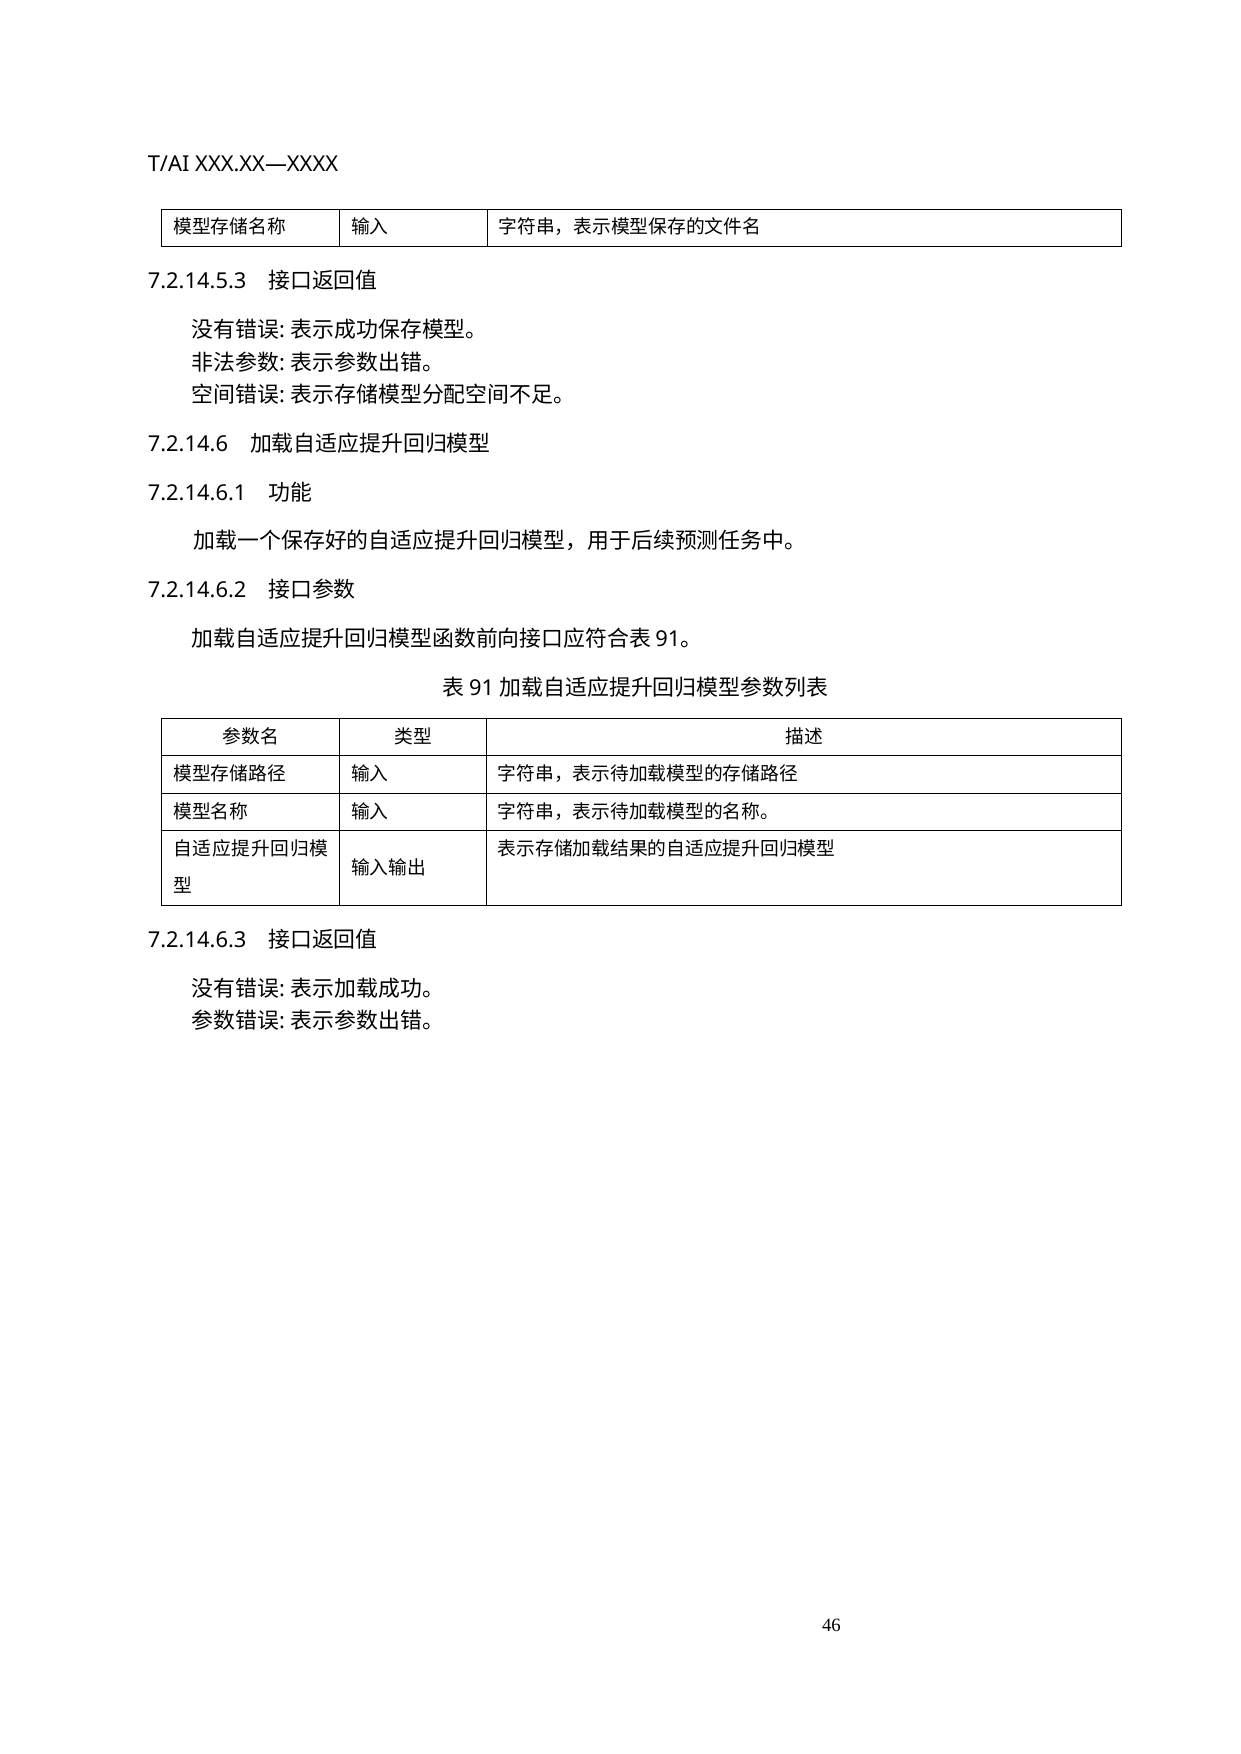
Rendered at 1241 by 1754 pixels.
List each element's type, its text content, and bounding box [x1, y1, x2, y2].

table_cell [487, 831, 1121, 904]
list 接口返回值 [148, 922, 1122, 954]
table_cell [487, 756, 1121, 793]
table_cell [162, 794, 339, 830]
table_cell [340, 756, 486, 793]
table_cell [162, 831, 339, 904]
text 表 91 加载自适应提升回归模型参数列表 [148, 669, 1122, 702]
text 空间错误: 表示存储模型分配空间不足。 [148, 377, 1122, 409]
list 接口参数 [148, 572, 1122, 604]
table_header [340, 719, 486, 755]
list 接口返回值 [148, 263, 1122, 296]
text 参数错误: 表示参数出错。 [148, 1003, 1122, 1036]
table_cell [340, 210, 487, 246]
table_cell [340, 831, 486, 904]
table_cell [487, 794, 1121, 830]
text 没有错误: 表示成功保存模型。 [148, 312, 1122, 344]
text 加载自适应提升回归模型函数前向接口应符合表91。 [148, 621, 1122, 653]
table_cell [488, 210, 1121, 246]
text 加载自适应提升回归模型 [148, 426, 1122, 458]
text 功能 [148, 474, 1122, 507]
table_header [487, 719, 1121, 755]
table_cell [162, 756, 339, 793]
text 没有错误: 表示加载成功。 [148, 971, 1122, 1003]
text 加载一个保存好的自适应提升回归模型，用于后续预测任务中。 [148, 523, 1122, 556]
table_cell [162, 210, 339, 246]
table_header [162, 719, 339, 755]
text 非法参数: 表示参数出错。 [148, 344, 1122, 377]
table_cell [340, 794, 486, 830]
